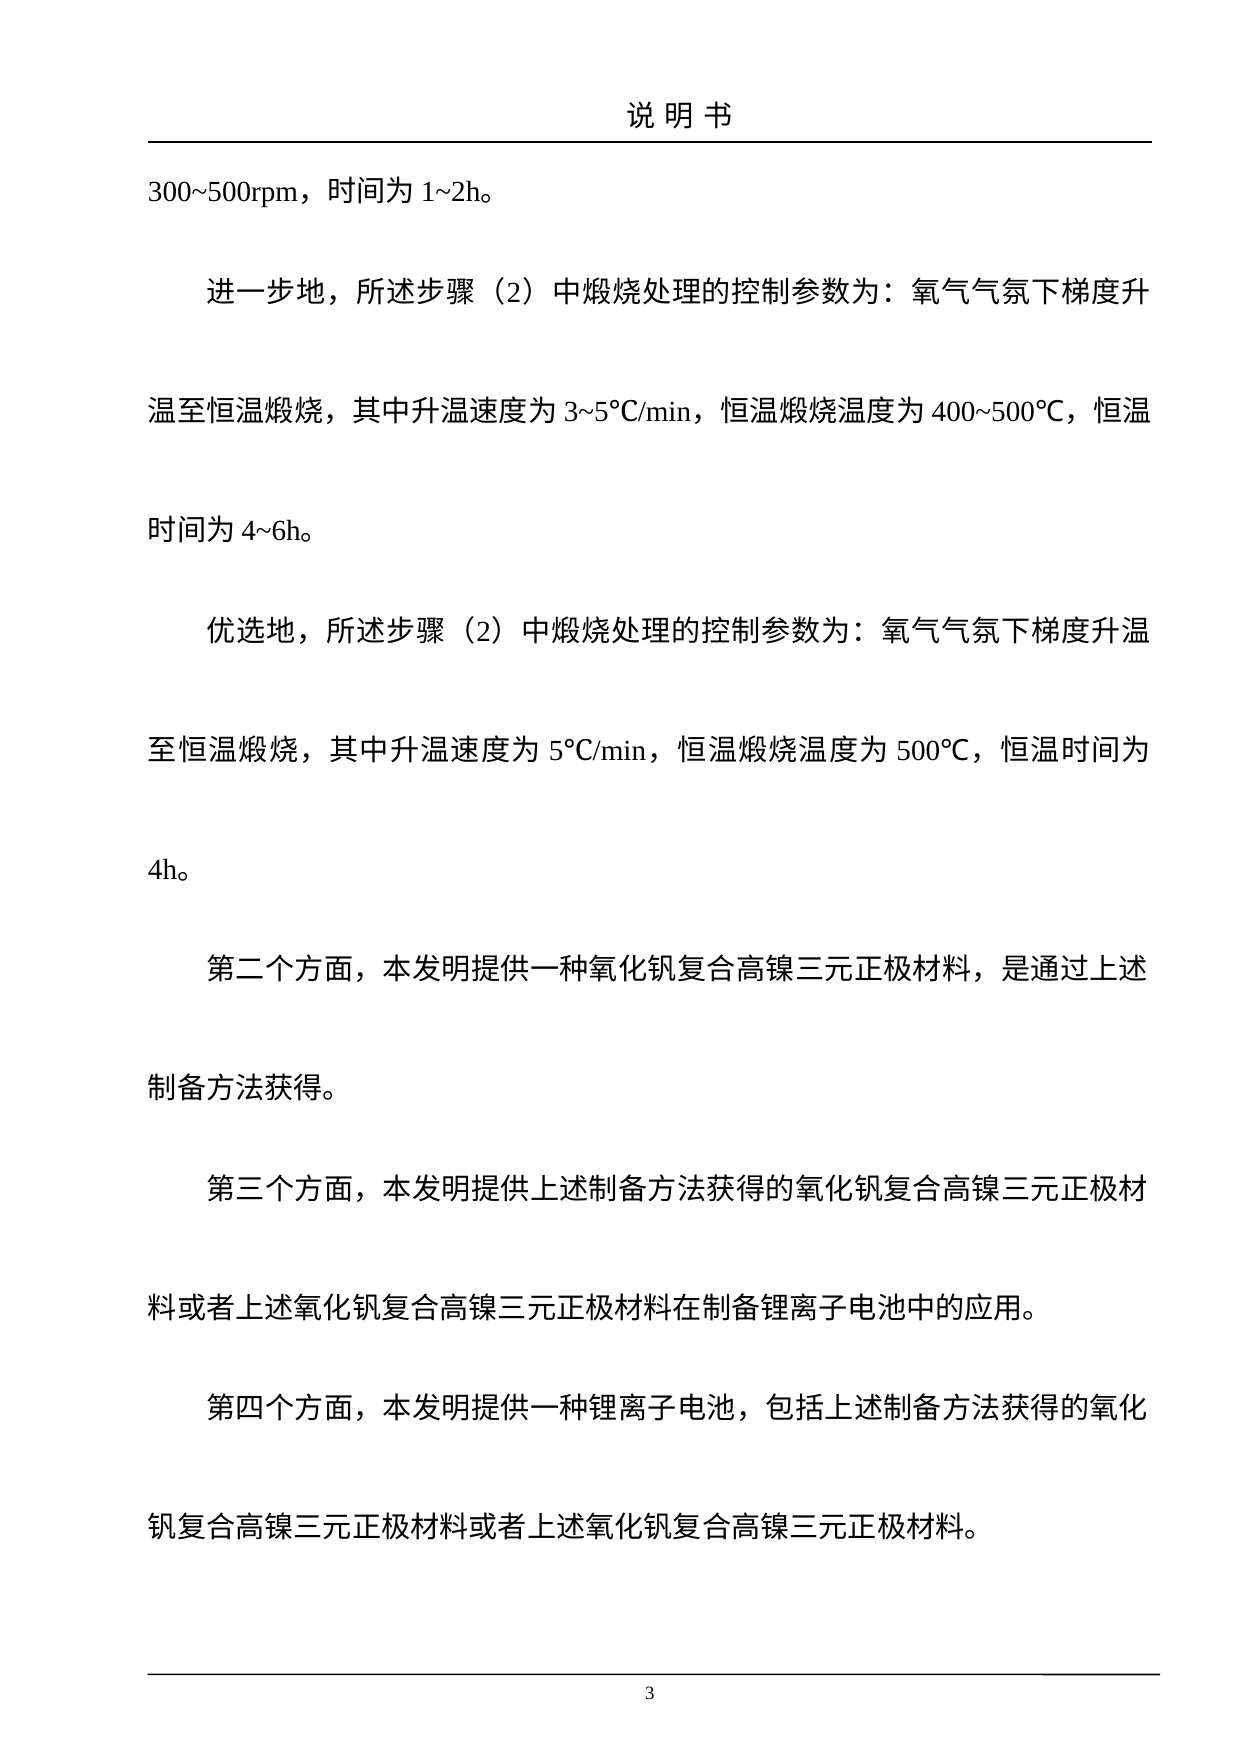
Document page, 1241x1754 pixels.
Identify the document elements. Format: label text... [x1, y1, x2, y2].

text 第二个方面，本发明提供一种氧化钒复合高镍三元正极材料，是通过上述制备方法获得。 [148, 927, 1152, 1126]
text 第四个方面，本发明提供一种锂离子电池，包括上述制备方法获得的氧化钒复合高镍三元正极材料或者上述氧化钒复合高镍三元正极材料。 [148, 1366, 1152, 1565]
text 第三个方面，本发明提供上述制备方法获得的氧化钒复合高镍三元正极材料或者上述氧化钒复合高镍三元正极材料在制备锂离子电池中的应用。 [148, 1147, 1152, 1345]
text 进一步地，所述步骤（2）中煅烧处理的控制参数为：氧气气氛下梯度升温至恒温煅烧，其中升温速度为3~5℃/min，恒温煅烧温度为400~500℃，恒温时间为4~6h。 [148, 250, 1152, 567]
text 优选地，所述步骤（2）中煅烧处理的控制参数为：氧气气氛下梯度升温至恒温煅烧，其中升温速度为5℃/min，恒温煅烧温度为500℃，恒温时间为4h。 [148, 589, 1152, 906]
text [148, 149, 1152, 229]
